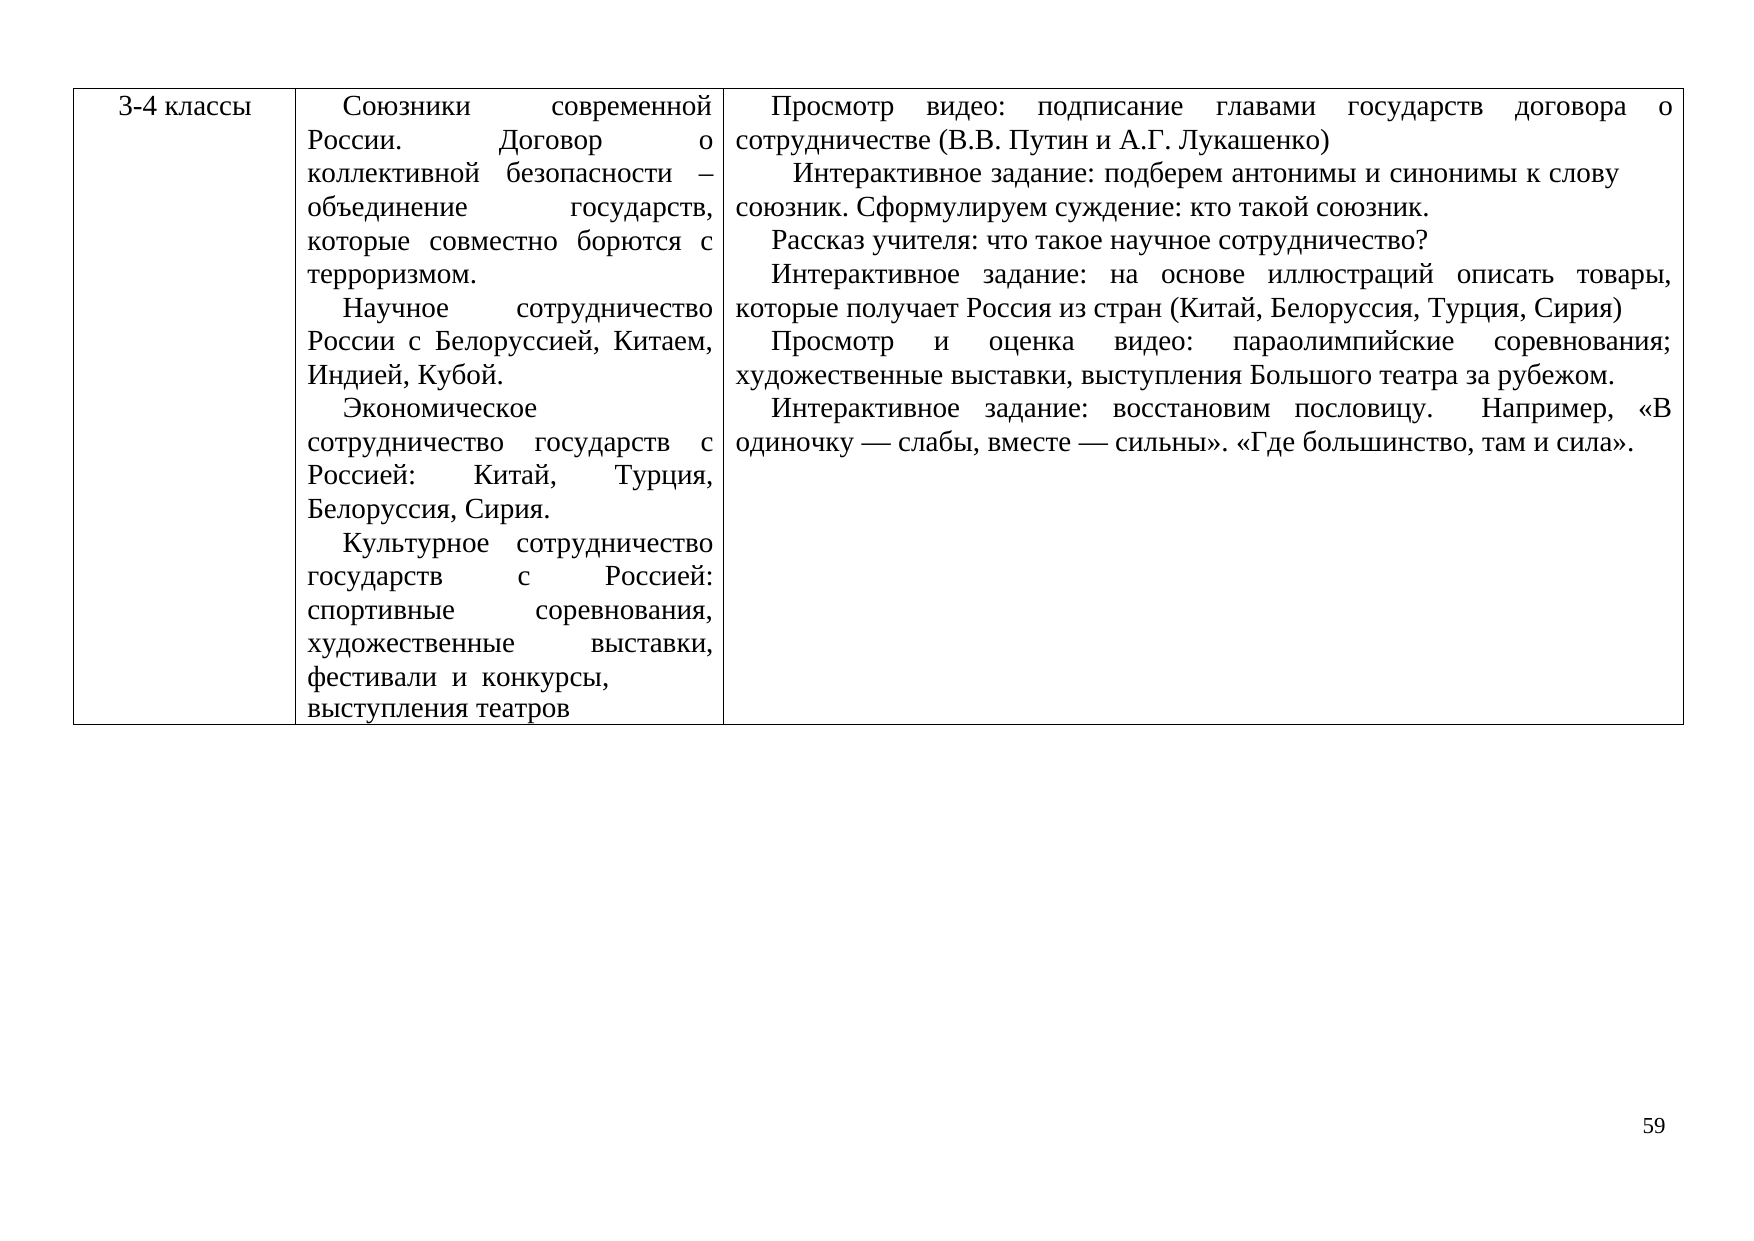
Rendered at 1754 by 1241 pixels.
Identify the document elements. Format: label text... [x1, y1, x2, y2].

table_header Союзники современной России. Договор о коллективной безопасности – объединение государств, которые совместно борются с терроризмом. Научное сотрудничество России с Белоруссией, Китаем, Индией, Кубой. Экономическое сотрудничество государств с Россией: Китай, Турция, Белоруссия, Сирия. Культурное сотрудничество государств с Россией: спортивные соревнования, художественные выставки, фестивали и конкурсы, выступления театров [296, 89, 723, 724]
table_header Просмотр видео: подписание главами государств договора о сотрудничестве (В.В. Путин и А.Г. Лукашенко) Интерактивное задание: подберем антонимы и синонимы к слову союзник. Сформулируем суждение: кто такой союзник. Рассказ учителя: что такое научное сотрудничество? Интерактивное задание: на основе иллюстраций описать товары, которые получает Россия из стран (Китай, Белоруссия, Турция, Сирия) Просмотр и оценка видео: параолимпийские соревнования; художественные выставки, выступления Большого театра за рубежом. Интерактивное задание: восстановим пословицу. Например, «В одиночку — слабы, вместе — сильны». «Где большинство, там и сила». [724, 89, 1683, 724]
table_header 3-4 классы [74, 89, 295, 724]
